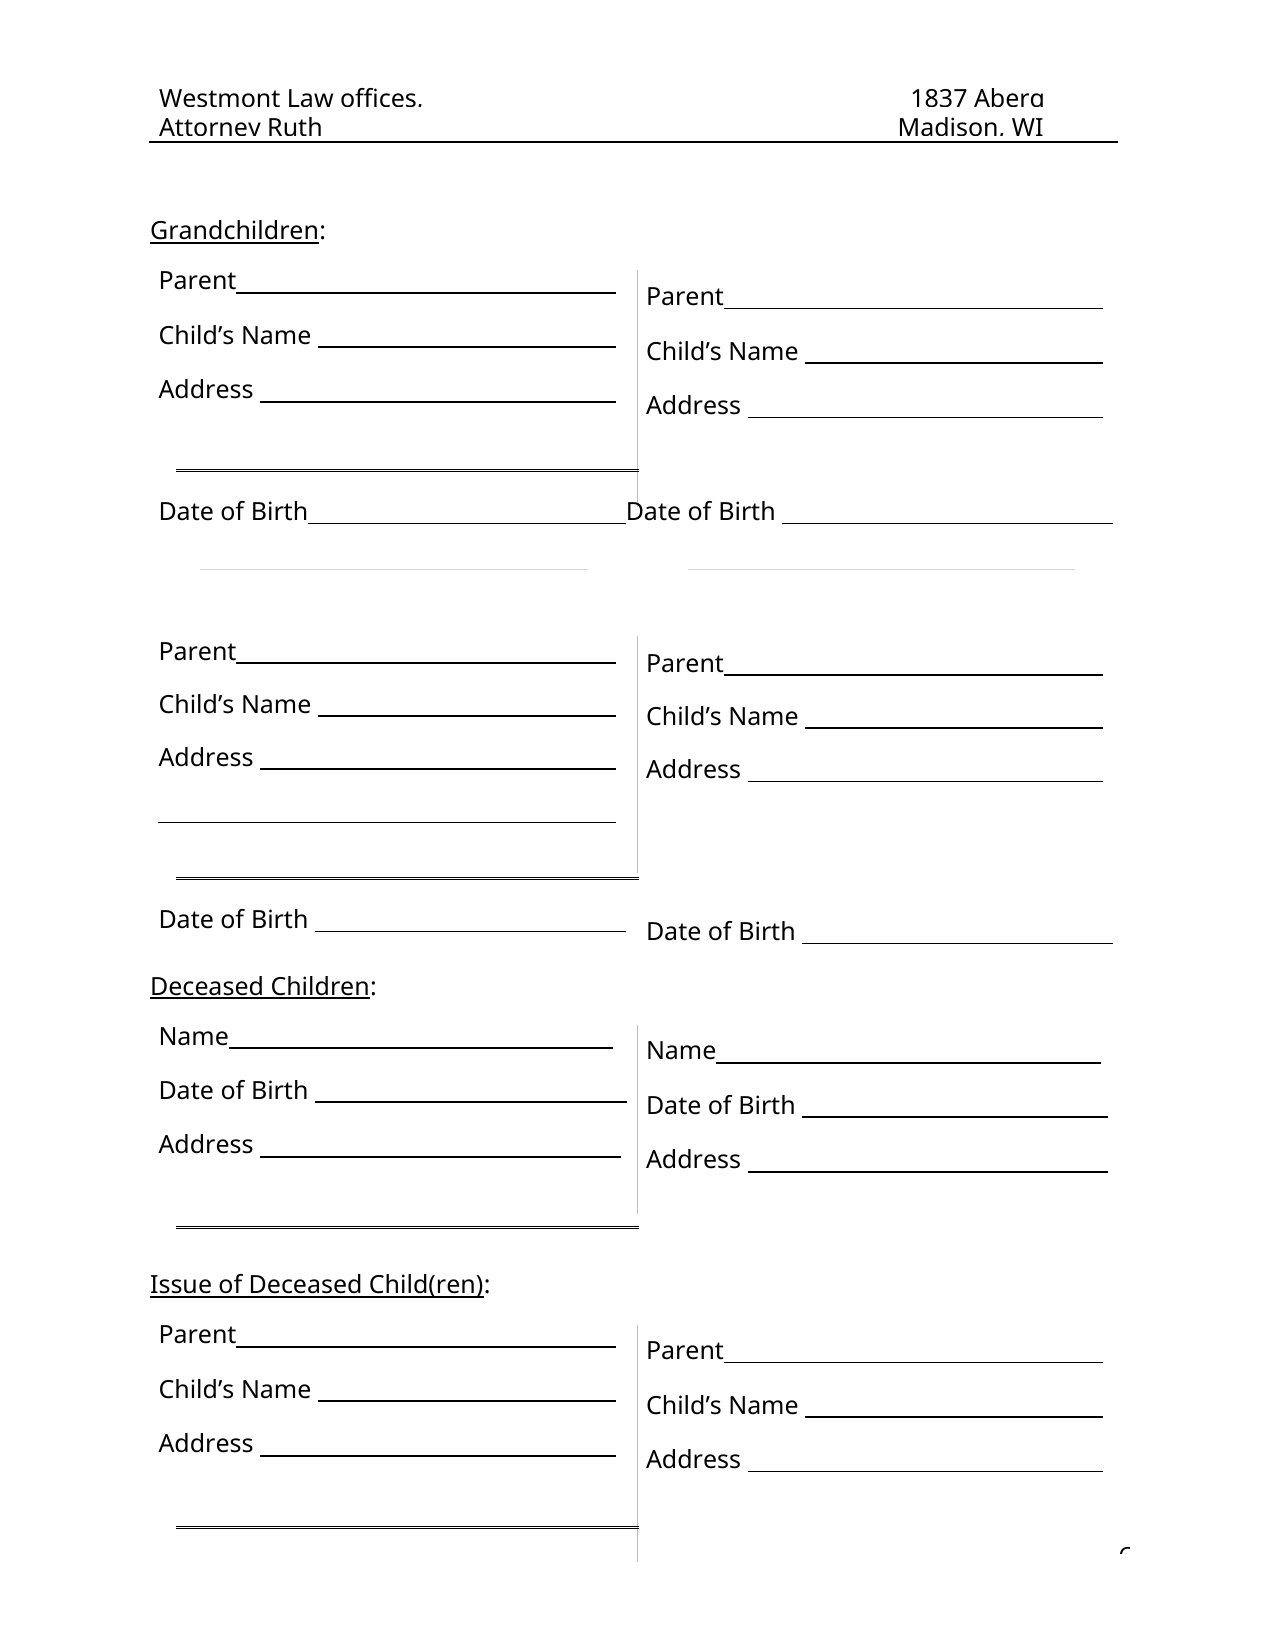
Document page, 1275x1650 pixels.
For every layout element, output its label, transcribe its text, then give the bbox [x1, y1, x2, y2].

text Parent Child’s Name Address [646, 279, 1108, 422]
text Name Date of Birth Address [158, 1018, 626, 1161]
text Date of Birth Date of Birth [158, 494, 1137, 528]
text Deceased Children: [150, 968, 626, 1002]
text Parent Child’s Name Address [158, 1317, 621, 1460]
text Grandchildren: [150, 213, 625, 247]
text Parent Child’s Name Address [646, 1333, 1108, 1476]
text Date of Birth [158, 902, 626, 936]
text Name Date of Birth Address [646, 1033, 1113, 1176]
text Issue of Deceased Child(ren): [150, 1267, 625, 1301]
text Parent Child’s Name Address [158, 263, 621, 406]
text Parent Child’s Name Address [646, 645, 1108, 786]
text Date of Birth [646, 914, 1137, 948]
text Parent Child’s Name Address [158, 633, 621, 827]
